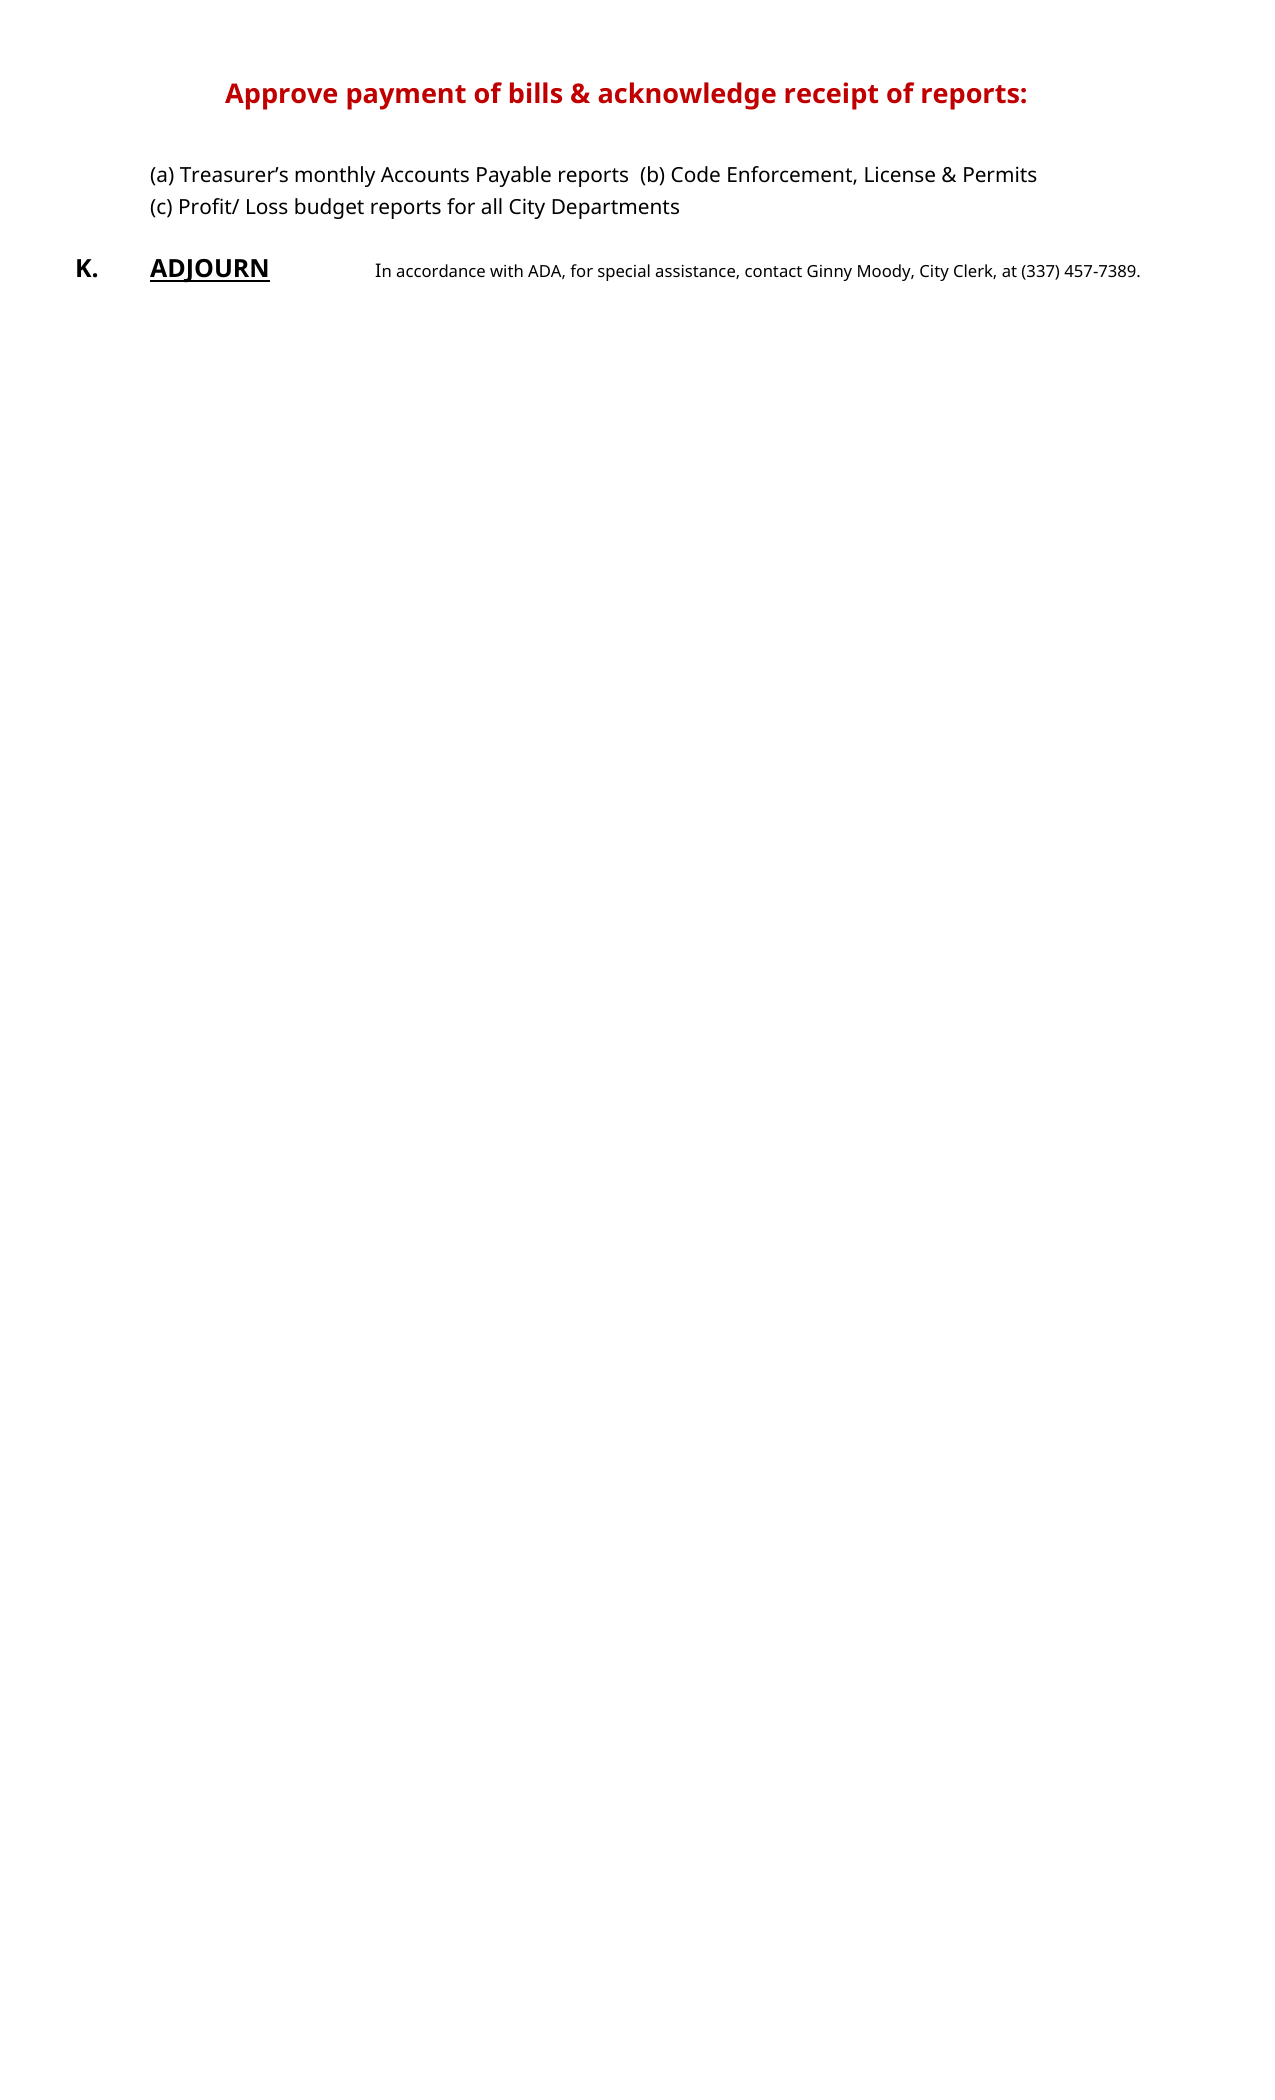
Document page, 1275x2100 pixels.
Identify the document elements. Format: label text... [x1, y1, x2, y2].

text Approve payment of bills & acknowledge receipt of reports: [150, 75, 1200, 154]
text (a) Treasurer’s monthly Accounts Payable reports (b) Code Enforcement, License & Permits (c) Profit/ Loss budget reports for all City Departments [150, 160, 1200, 221]
text K. ADJOURN In accordance with ADA, for special assistance, contact Ginny Moody, City Clerk, at (337) 457-7389. [75, 251, 1200, 285]
